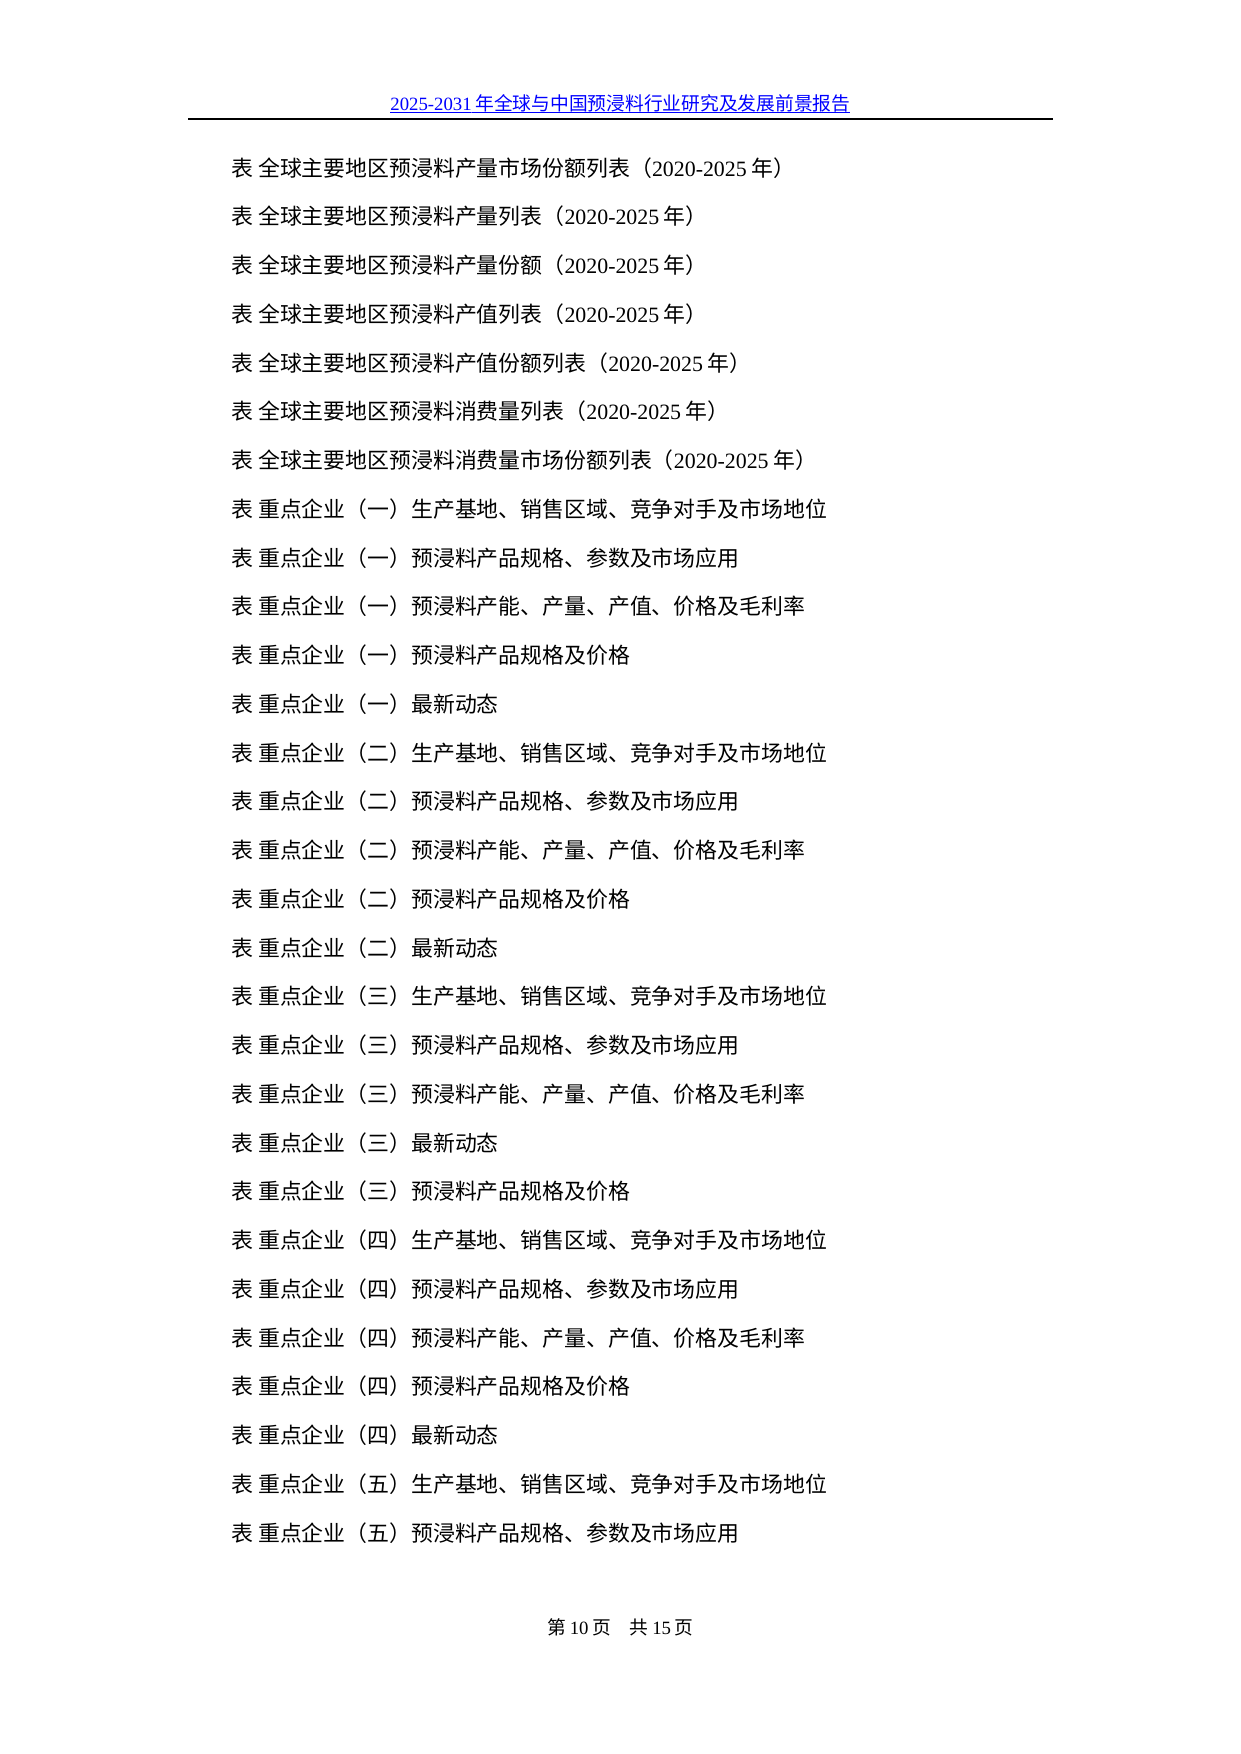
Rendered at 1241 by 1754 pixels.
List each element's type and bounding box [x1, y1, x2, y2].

text [187, 150, 1053, 1548]
